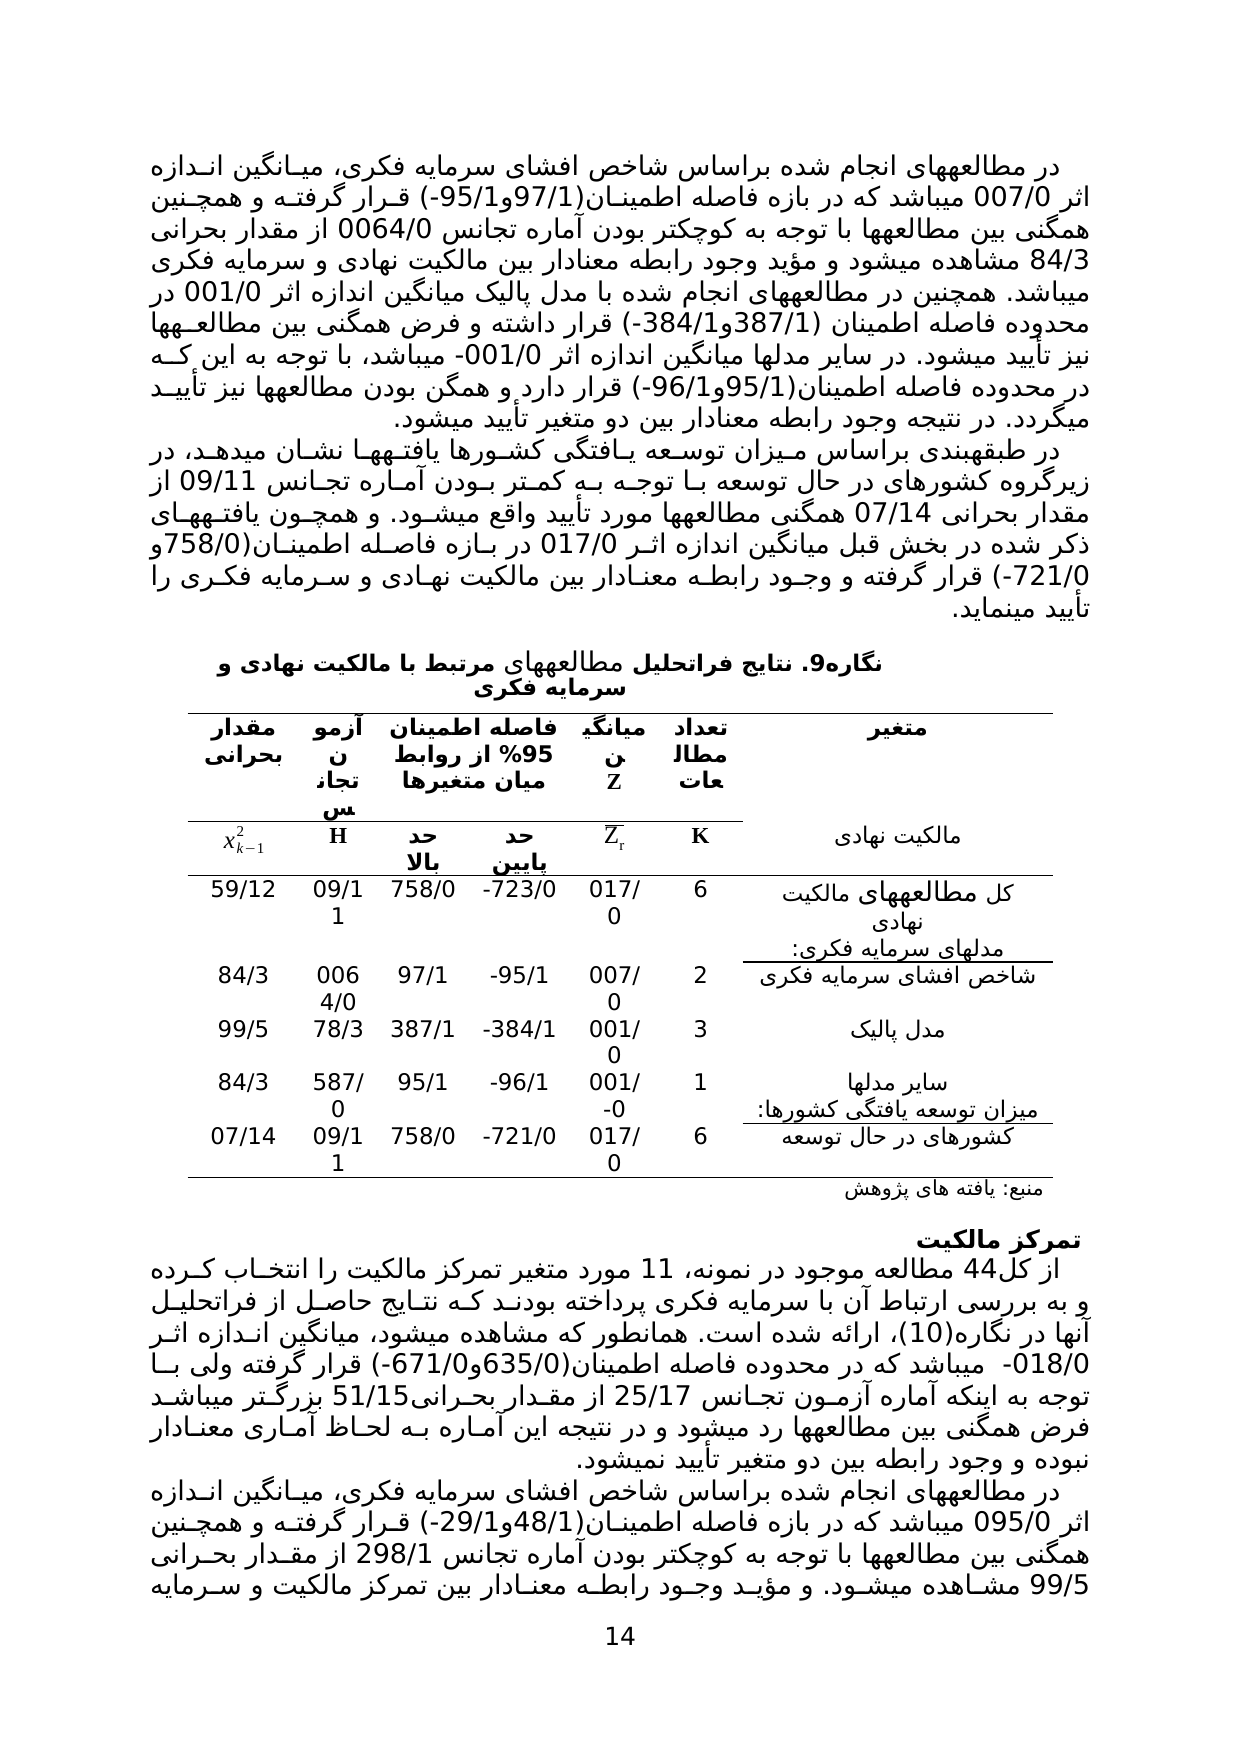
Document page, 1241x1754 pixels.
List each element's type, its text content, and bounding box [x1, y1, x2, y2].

table_cell 384/1- [469, 1016, 570, 1069]
text از کل44 مطالعه موجود در نمونه، 11 مورد متغیر ﺗﻤﺮﻛﺰ ﻣﺎﻟﻜﻴﺖ را انتخاب کرده و به بررسی ارتباط آن با سرمایه فکری پرداخته بودند که نتایج حاصل از فراتحلیل آنها در نگاره(10)، ارائه شده است. همانطور که مشاهده میشود، میانگین اندازه اثر 018/0- میباشد که در محدوده فاصله اطمینان(635/0و671/0-) قرار گرفته ولی با توجه به اینکه آماره آزمون تجانس 25/17 از مقدار بحرانی51/15 بزرگتر میباشد فرض همگنی بین مطالعهها رد میشود و در نتیجه این آماره به لحاظ آماری معنادار نبوده و وجود رابطه بین دو متغیر تأیید نمیشود. [150, 1254, 1090, 1475]
table_cell 95/1 [377, 1069, 469, 1122]
table_cell سایر مدلها میزان توسعه یافتگی کشورها: [743, 1069, 1053, 1122]
table_cell K [659, 822, 743, 875]
table_cell 6 [659, 876, 743, 961]
table_cell 07/14 [188, 1123, 299, 1177]
table_cell میانگین Z [570, 714, 659, 821]
table_cell [188, 822, 299, 875]
table_cell [570, 822, 659, 875]
table_cell 3 [659, 1016, 743, 1069]
table_cell 6 [659, 1123, 743, 1177]
table_cell تعداد مطالعات [659, 714, 743, 821]
table_cell مدل پالیک [743, 1016, 1053, 1069]
table_cell 001/0- [570, 1069, 659, 1122]
table_cell 723/0- [469, 876, 570, 961]
table_cell 001/0 [570, 1016, 659, 1069]
table_cell 2 [659, 961, 743, 1016]
table_cell حد پایین [469, 822, 570, 875]
table_cell مقدار بحرانی [188, 714, 299, 821]
table_cell 78/3 [299, 1016, 377, 1069]
table_cell 99/5 [188, 1016, 299, 1069]
table_cell 017/0 [570, 1123, 659, 1177]
table_cell ﻣﺎﻟﻜﻴﺖ نهادی [743, 821, 1053, 875]
table_cell 09/11 [299, 1123, 377, 1177]
table_cell 007/0 [570, 961, 659, 1016]
table_cell 721/0- [469, 1123, 570, 1177]
table_cell 84/3 [188, 1069, 299, 1122]
text منبع: یافته های پژوهش [150, 1178, 1090, 1199]
table_cell کل مطالعههای ﻣﺎﻟﻜﻴﺖ نهادی مدلهای سرمایه فکری: [743, 876, 1053, 961]
table_cell آزمون تجانس [299, 714, 377, 821]
table_cell 59/12 [188, 876, 299, 961]
table_cell 96/1- [469, 1069, 570, 1122]
table_cell 758/0 [377, 876, 469, 961]
table_cell 95/1- [469, 961, 570, 1016]
table_cell شاخص افشای سرمایه فکری [743, 963, 1053, 1016]
table_cell حد بالا [377, 822, 469, 875]
table_cell 09/11 [299, 876, 377, 961]
text در مطالعههای انجام شده براساس شاخص افشای سرمایه فکری، میانگین اندازه اثر 007/0 میباشد که در بازه فاصله اطمینان(97/1و95/1-) قرار گرفته و همچنین همگنی بین مطالعهها با توجه به کوچکتر بودن آماره تجانس 0064/0 از مقدار بحرانی84/3 مشاهده میشود و مؤید وجود رابطه معنادار بین ﻣﺎﻟﻜﻴﺖ نهادی و سرمایه فکری میباشد. همچنین در مطالعههای انجام شده با مدل پالیک میانگین اندازه اثر 001/0 در محدوده فاصله اطمینان (387/1و384/1-) قرار داشته و فرض همگنی بین مطالعهها نیز تأیید میشود. در سایر مدلها میانگین اندازه اثر 001/0- میباشد، با توجه به این که در محدوده فاصله اطمینان(95/1و96/1-) قرار دارد و همگن بودن مطالعهها نیز تأیید میگردد. در نتیجه وجود رابطه معنادار بین دو متغیر تأیید میشود. [150, 150, 1090, 434]
table_cell 97/1 [377, 961, 469, 1016]
table_cell متغیر [743, 714, 1053, 821]
table_cell 387/1 [377, 1016, 469, 1069]
table_cell 017/0 [570, 876, 659, 961]
table_cell 758/0 [377, 1123, 469, 1177]
table_cell 0064/0 [299, 961, 377, 1016]
table_cell فاصله اطمینان 95% از روابط میان متغیرها [377, 714, 570, 821]
table_header نگاره9. نتایج فراتحلیل مطالعههای مرتبط با ﻣﺎﻟﻜﻴﺖ نهادی و سرمایه فکری [198, 624, 939, 713]
text در طبقهبندی براساس میزان توسعه یافتگی کشورها یافتهها نشان میدهد، در زیرگروه کشورهای در حال توسعه با توجه به کمتر بودن آماره تجانس 09/11 از مقدار بحرانی 07/14 همگنی مطالعهها مورد تأیید واقع میشود. و همچون یافتههای ذکر شده در بخش قبل میانگین اندازه اثر 017/0 در بازه فاصله اطمینان(758/0و721/0-) قرار گرفته و وجود رابطه معنادار بین ﻣﺎﻟﻜﻴﺖ نهادی و سرمایه فکری را تأیید مینماید. [150, 434, 1090, 623]
table_cell 84/3 [188, 961, 299, 1016]
table_cell کشورهای در حال توسعه [743, 1124, 1053, 1177]
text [150, 1475, 1090, 1601]
text ﺗﻤﺮﻛﺰ ﻣﺎﻟﻜﻴﺖ [150, 1228, 1090, 1254]
table_cell 587/0 [299, 1069, 377, 1122]
table_cell H [299, 822, 377, 875]
table_cell 1 [659, 1069, 743, 1122]
